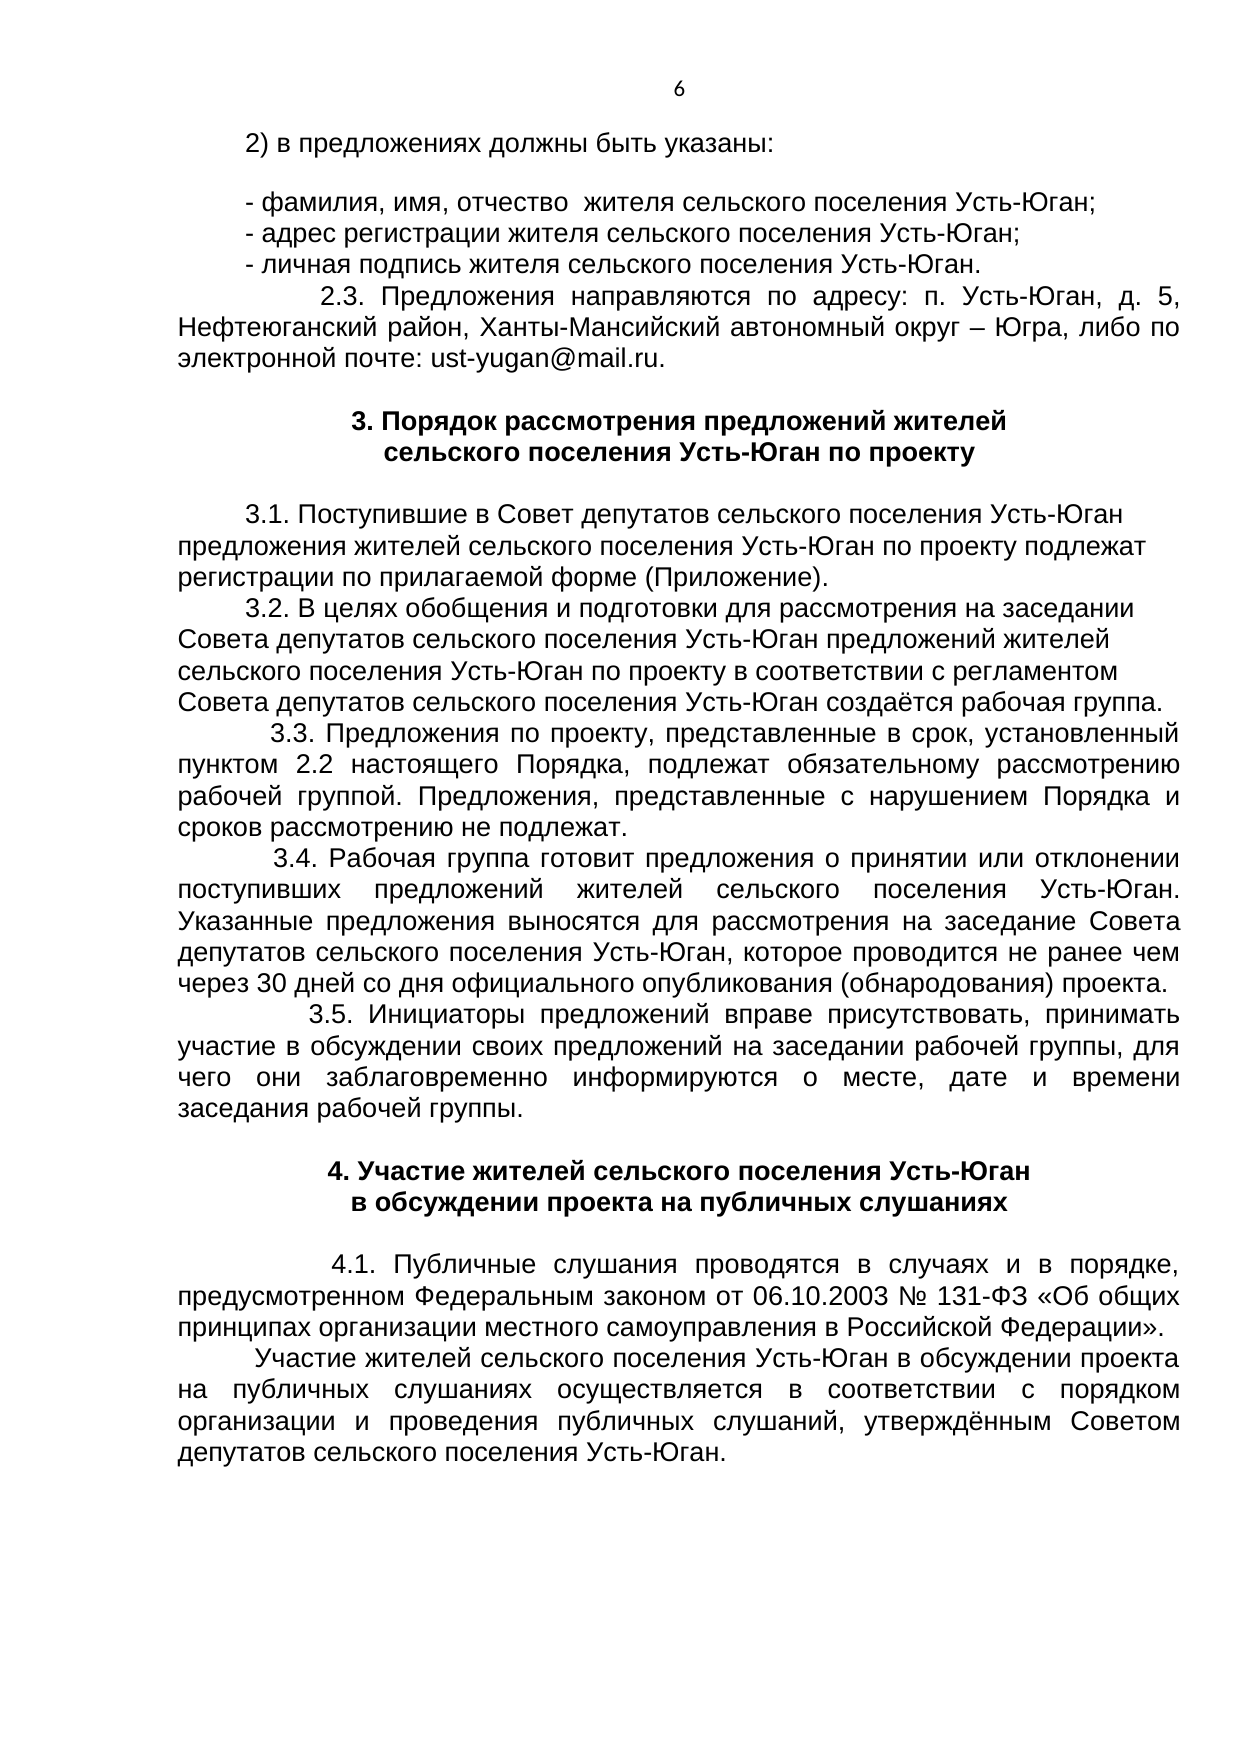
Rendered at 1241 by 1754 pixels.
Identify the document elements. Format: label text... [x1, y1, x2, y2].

text сельского поселения Усть-Юган по проекту [177, 436, 1181, 467]
text 3.4. Рабочая группа готовит предложения о принятии или отклонении поступивших предложений жителей сельского поселения Усть-Юган. Указанные предложения выносятся для рассмотрения на заседание Совета депутатов сельского поселения Усть-Юган, которое проводится не ранее чем через 30 дней со дня официального опубликования (обнародования) проекта. [177, 842, 1181, 998]
text 3. Порядок рассмотрения предложений жителей [177, 404, 1181, 436]
text 2) в предложениях должны быть указаны: [177, 127, 1181, 158]
text - адрес регистрации жителя сельского поселения Усть-Юган; [177, 217, 1181, 248]
text 3.3. Предложения по проекту, представленные в срок, установленный пунктом 2.2 настоящего Порядка, подлежат обязательному рассмотрению рабочей группой. Предложения, представленные с нарушением Порядка и сроков рассмотрению не подлежат. [177, 717, 1181, 842]
text - фамилия, имя, отчество жителя сельского поселения Усть-Юган; [177, 186, 1181, 217]
text 3.1. Поступившие в Совет депутатов сельского поселения Усть-Юган предложения жителей сельского поселения Усть-Юган по проекту подлежат регистрации по прилагаемой форме (Приложение). 3.2. В целях обобщения и подготовки для рассмотрения на заседании Совета депутатов сельского поселения Усть-Юган предложений жителей сельского поселения Усть-Юган по проекту в соответствии с регламентом Совета депутатов сельского поселения Усть-Юган создаётся рабочая группа. [177, 498, 1181, 717]
text 2.3. Предложения направляются по адресу: п. Усть-Юган, д. 5, Нефтеюганский район, Ханты-Мансийский автономный округ – Югра, либо по электронной почте: ust-yugan@mail.ru. [177, 279, 1181, 373]
text 3.5. Инициаторы предложений вправе присутствовать, принимать участие в обсуждении своих предложений на заседании рабочей группы, для чего они заблаговременно информируются о месте, дате и времени заседания рабочей группы. [177, 998, 1181, 1123]
text 4. Участие жителей сельского поселения Усть-Юган [177, 1154, 1181, 1186]
text Участие жителей сельского поселения Усть-Юган в обсуждении проекта на публичных слушаниях осуществляется в соответствии с порядком организации и проведения публичных слушаний, утверждённым Советом депутатов сельского поселения Усть-Юган. [177, 1342, 1181, 1467]
text в обсуждении проекта на публичных слушаниях [177, 1186, 1181, 1217]
text 4.1. Публичные слушания проводятся в случаях и в порядке, предусмотренном Федеральным законом от 06.10.2003 № 131-ФЗ «Об общих принципах организации местного самоуправления в Российской Федерации». [177, 1248, 1181, 1342]
text - личная подпись жителя сельского поселения Усть-Юган. [177, 248, 1181, 279]
